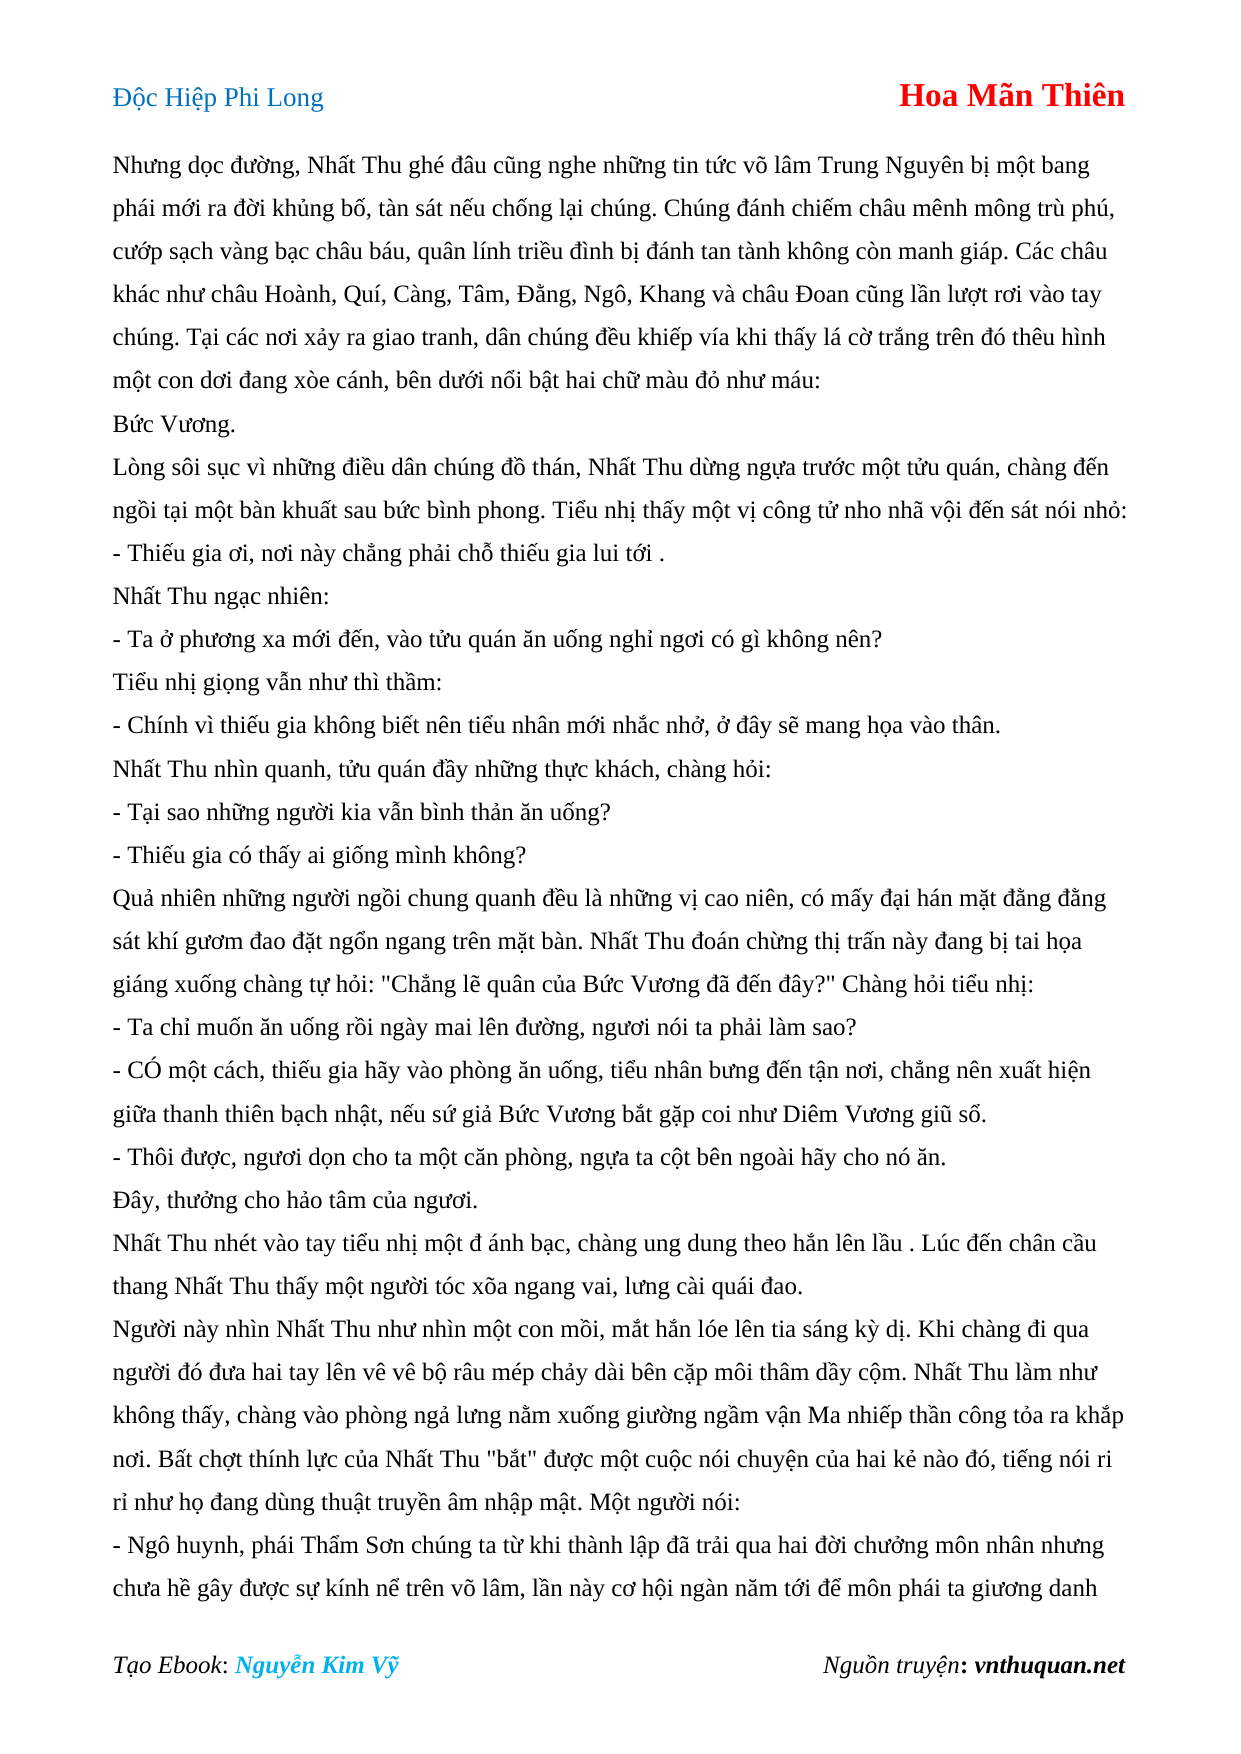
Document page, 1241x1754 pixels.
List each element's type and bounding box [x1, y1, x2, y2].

text [112, 150, 1128, 1602]
